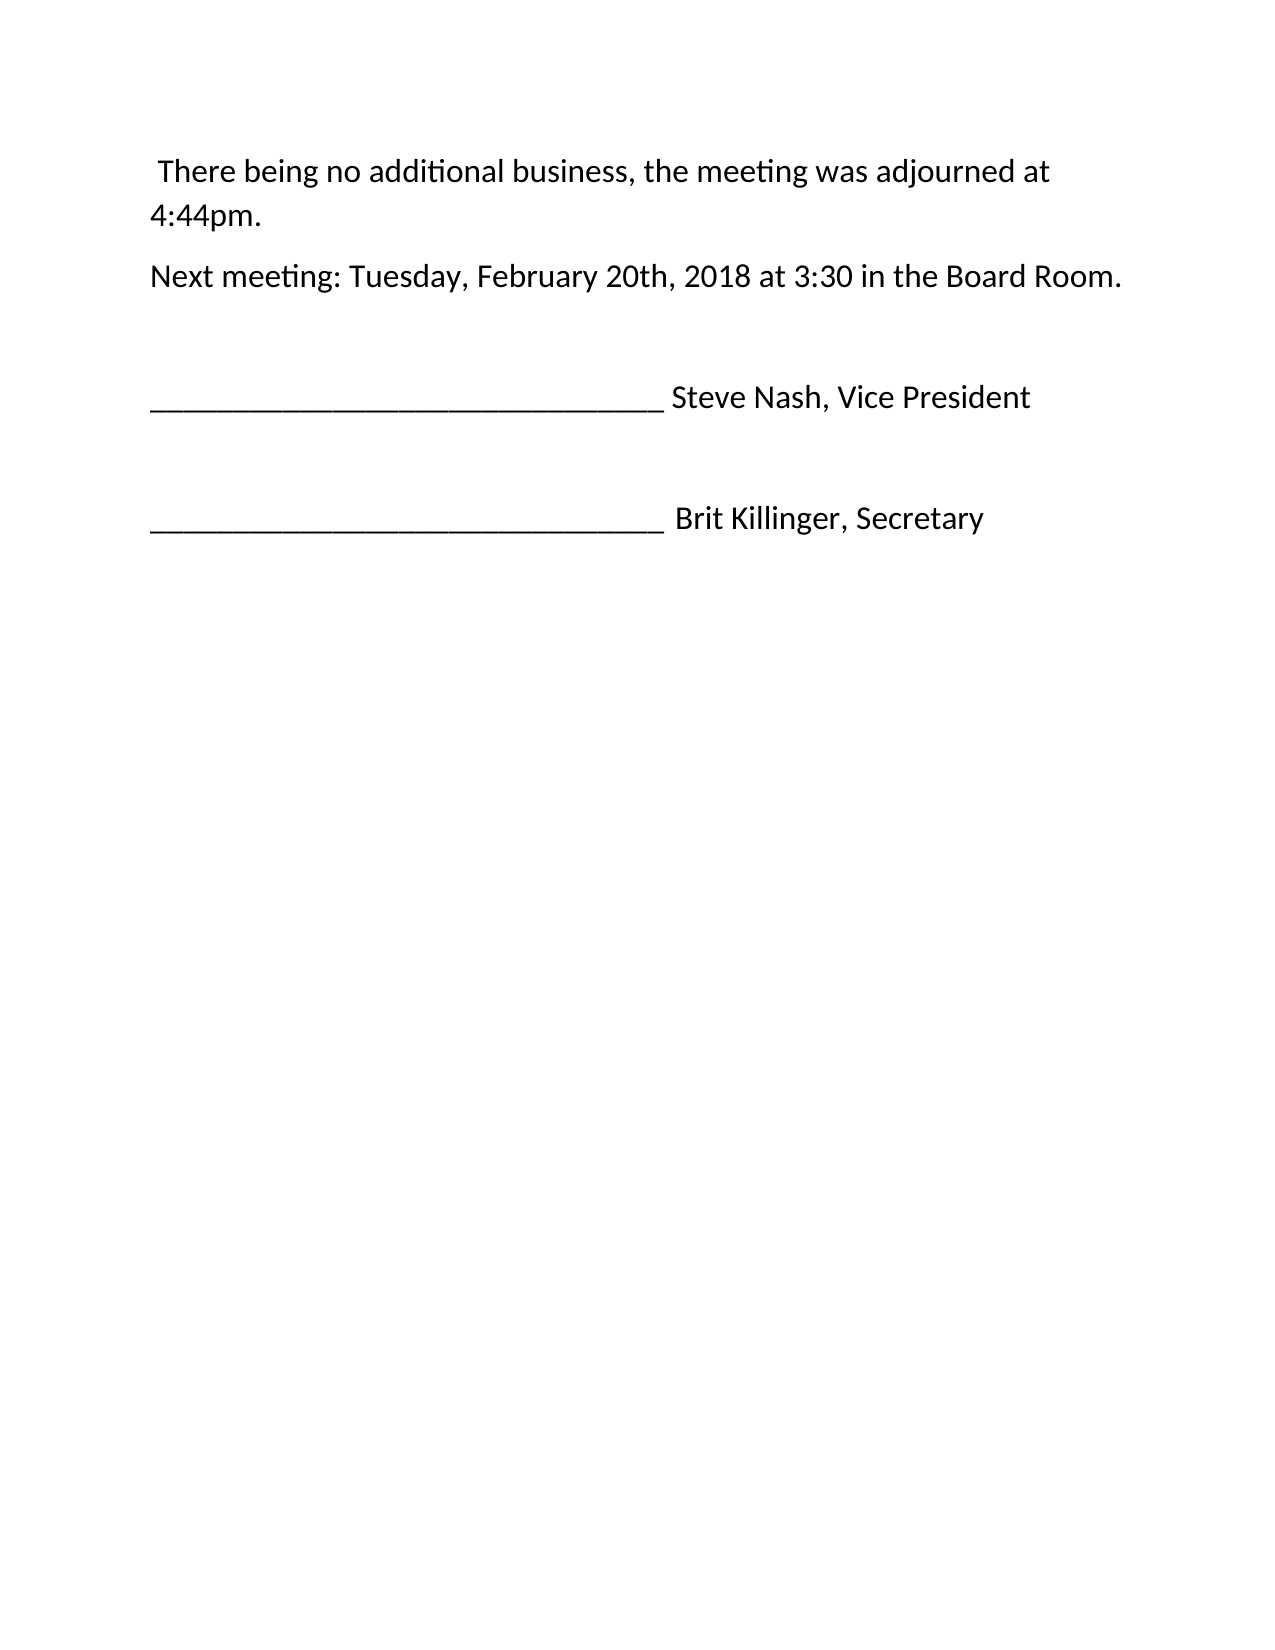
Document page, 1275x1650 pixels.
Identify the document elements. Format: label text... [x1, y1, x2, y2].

text There being no additional business, the meeting was adjourned at 4:44pm. [150, 150, 1125, 235]
text _______________________________ Steve Nash, Vice President [150, 376, 1125, 417]
text Next meeting: Tuesday, February 20th, 2018 at 3:30 in the Board Room. [150, 254, 1125, 295]
text _______________________________ Brit Killinger, Secretary [150, 497, 1125, 538]
